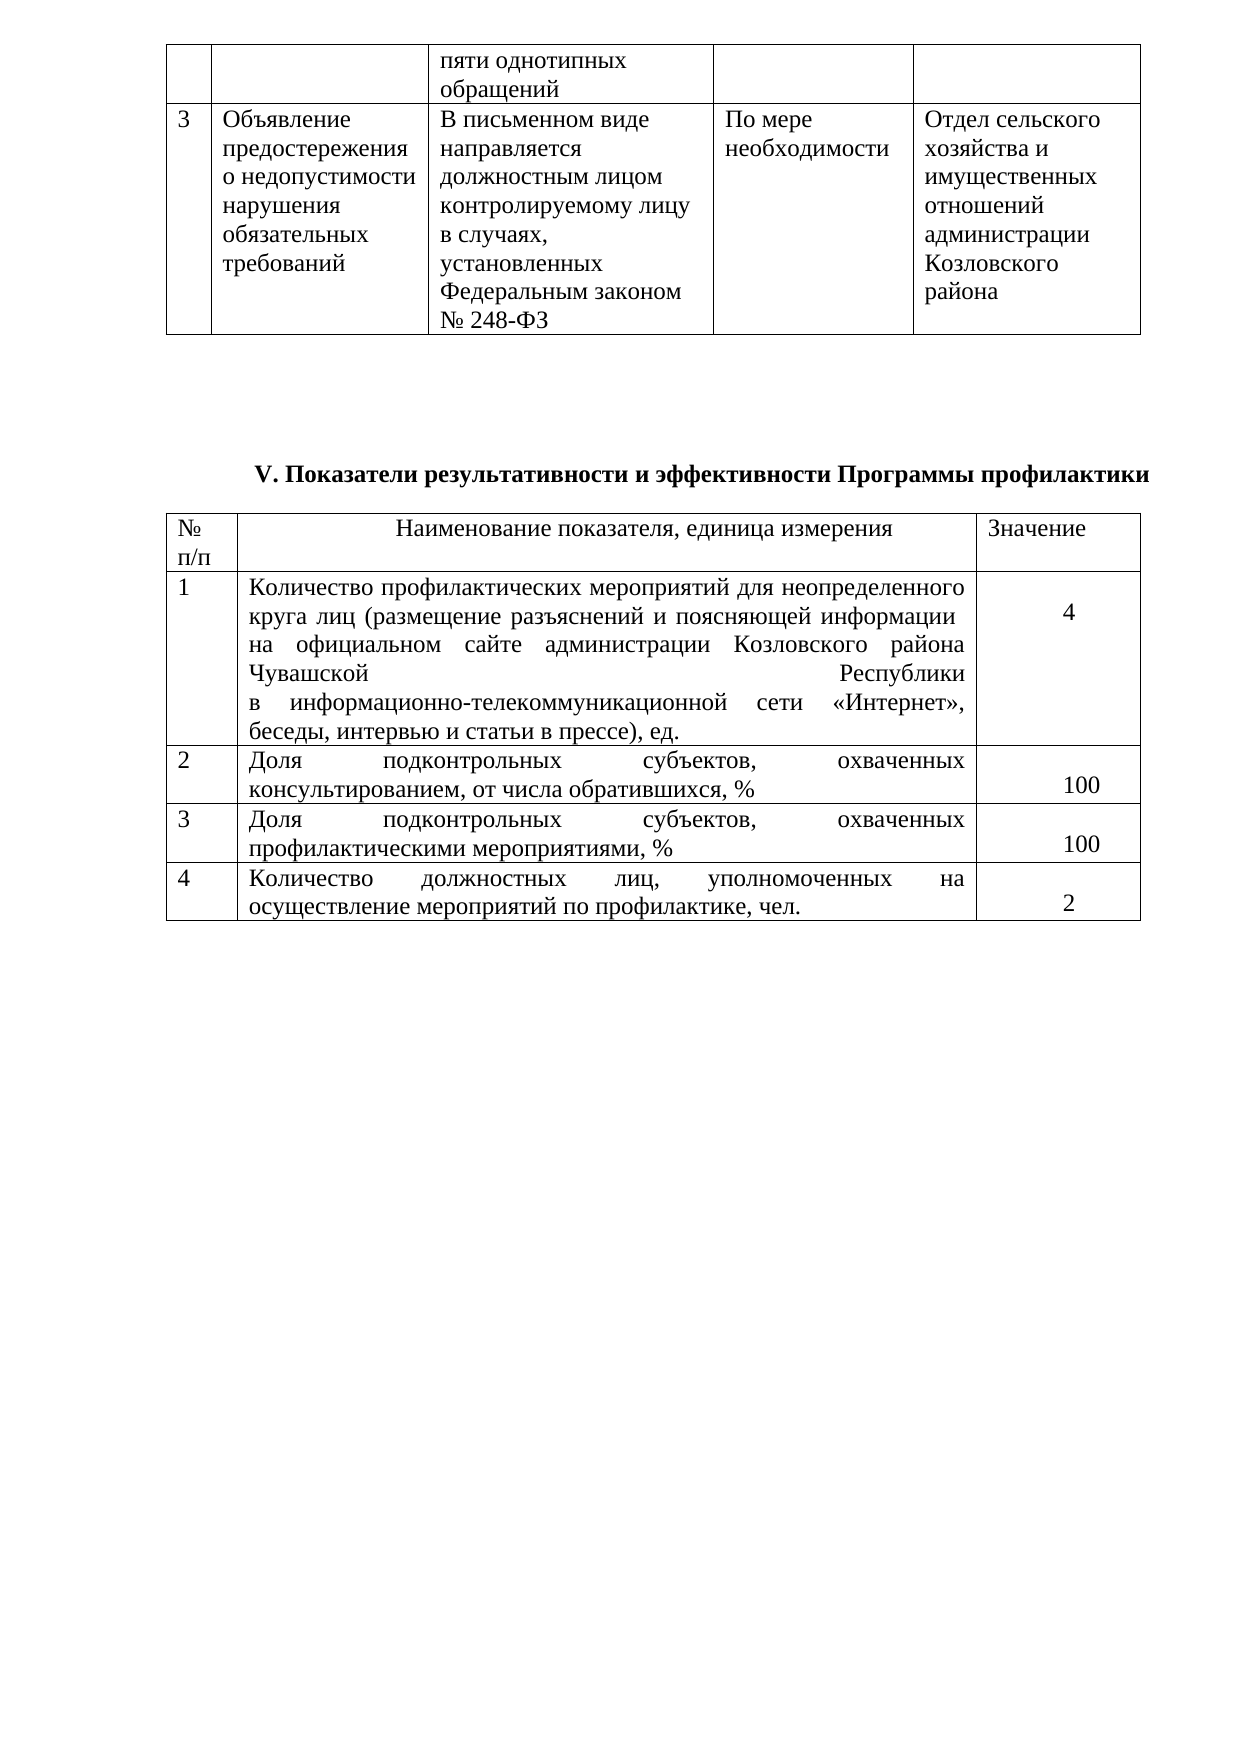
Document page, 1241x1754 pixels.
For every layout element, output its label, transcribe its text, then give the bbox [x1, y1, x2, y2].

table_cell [714, 104, 913, 334]
table_cell 100 [977, 804, 1140, 862]
table_header № п/п [167, 514, 237, 571]
table_cell Количество профилактических мероприятий для неопределенного круга лиц (размещение разъяснений и поясняющей информации на официальном сайте администрации Козловского района Чувашской Республики в информационно-телекоммуникационной сети «Интернет», беседы, интервью и статьи в прессе), ед. [238, 572, 976, 744]
table_cell 1 [167, 572, 237, 744]
table_cell 3 [167, 804, 237, 862]
table_cell Доля подконтрольных субъектов, охваченных профилактическими мероприятиями, % [238, 804, 976, 862]
table_cell Доля подконтрольных субъектов, охваченных консультированием, от числа обратившихся, % [238, 746, 976, 803]
table_cell 3 [167, 104, 211, 334]
table_cell 2 [977, 863, 1140, 920]
table_cell 4 [977, 572, 1140, 744]
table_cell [914, 45, 1140, 103]
table_cell 4 [167, 863, 237, 920]
text V. Показатели результативности и эффективности Программы профилактики [177, 459, 1152, 487]
table_cell Количество должностных лиц, уполномоченных на осуществление мероприятий по профилактике, чел. [238, 863, 976, 920]
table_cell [914, 104, 1140, 334]
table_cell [429, 45, 713, 103]
table_cell В письменном виде направляется должностным лицом контролируемому лицу в случаях, установленных Федеральным законом № 248-ФЗ [429, 104, 713, 334]
table_cell Объявление предостережения о недопустимости нарушения обязательных требований [212, 104, 428, 334]
table_header Значение [977, 514, 1140, 571]
table_cell 2 [167, 746, 237, 803]
table_cell 100 [977, 746, 1140, 803]
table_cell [714, 45, 913, 103]
table_header Наименование показателя, единица измерения [238, 514, 976, 571]
